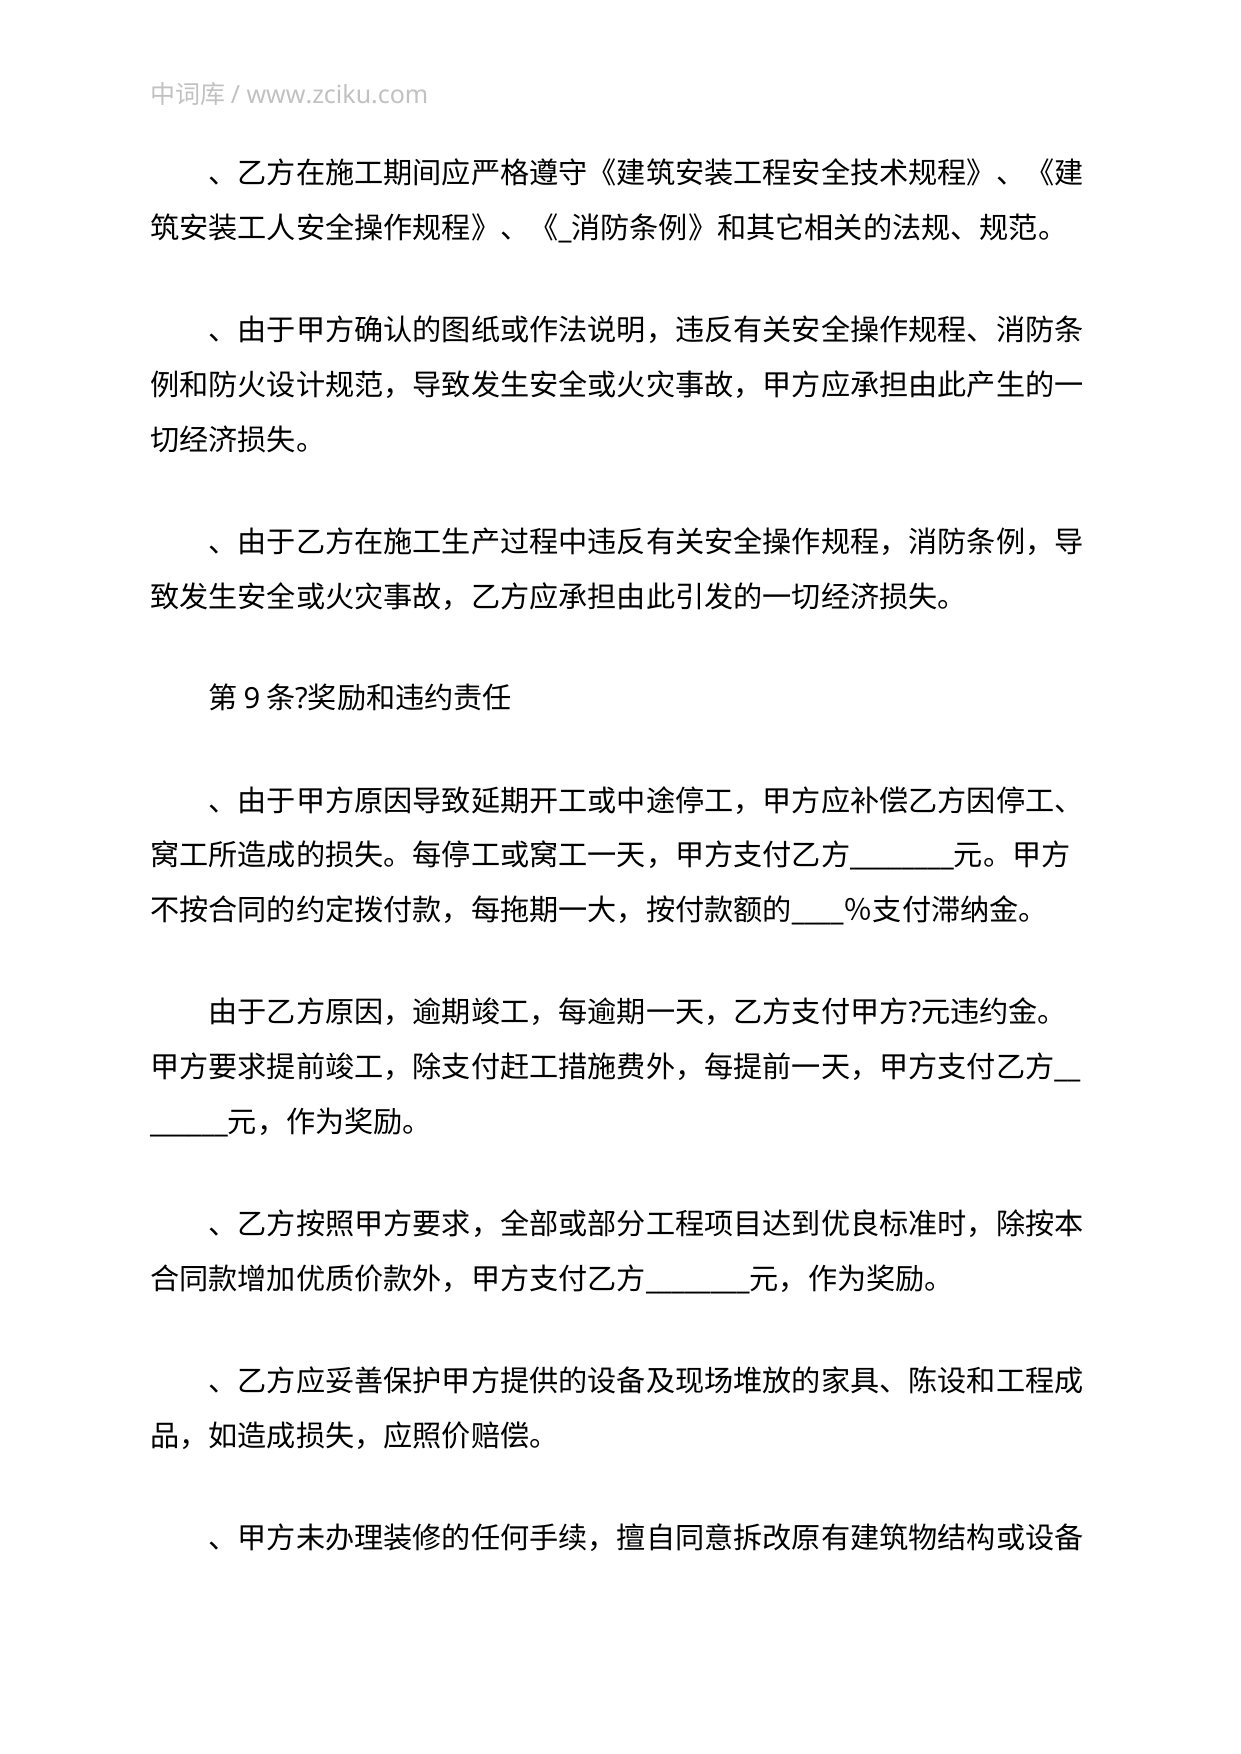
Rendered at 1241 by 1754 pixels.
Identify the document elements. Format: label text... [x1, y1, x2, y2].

text 由于乙方原因，逾期竣工，每逾期一天，乙方支付甲方?元违约金。甲方要求提前竣工，除支付赶工措施费外，每提前一天，甲方支付乙方________元，作为奖励。 [150, 989, 1090, 1141]
text 、由于乙方在施工生产过程中违反有关安全操作规程，消防条例，导致发生安全或火灾事故，乙方应承担由此引发的一切经济损失。 [150, 518, 1090, 616]
text 、乙方应妥善保护甲方提供的设备及现场堆放的家具、陈设和工程成品，如造成损失，应照价赔偿。 [150, 1358, 1090, 1455]
text 、由于甲方确认的图纸或作法说明，违反有关安全操作规程、消防条例和防火设计规范，导致发生安全或火灾事故，甲方应承担由此产生的一切经济损失。 [150, 307, 1090, 459]
text 第9条?奖励和违约责任 [150, 675, 1090, 717]
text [150, 1514, 1090, 1557]
text 、由于甲方原因导致延期开工或中途停工，甲方应补偿乙方因停工、窝工所造成的损失。每停工或窝工一天，甲方支付乙方________元。甲方不按合同的约定拨付款，每拖期一大，按付款额的____％支付滞纳金。 [150, 777, 1090, 929]
text 、乙方按照甲方要求，全部或部分工程项目达到优良标准时，除按本合同款增加优质价款外，甲方支付乙方________元，作为奖励。 [150, 1201, 1090, 1298]
text 、乙方在施工期间应严格遵守《建筑安装工程安全技术规程》、《建筑安装工人安全操作规程》、《_消防条例》和其它相关的法规、规范。 [150, 150, 1090, 247]
